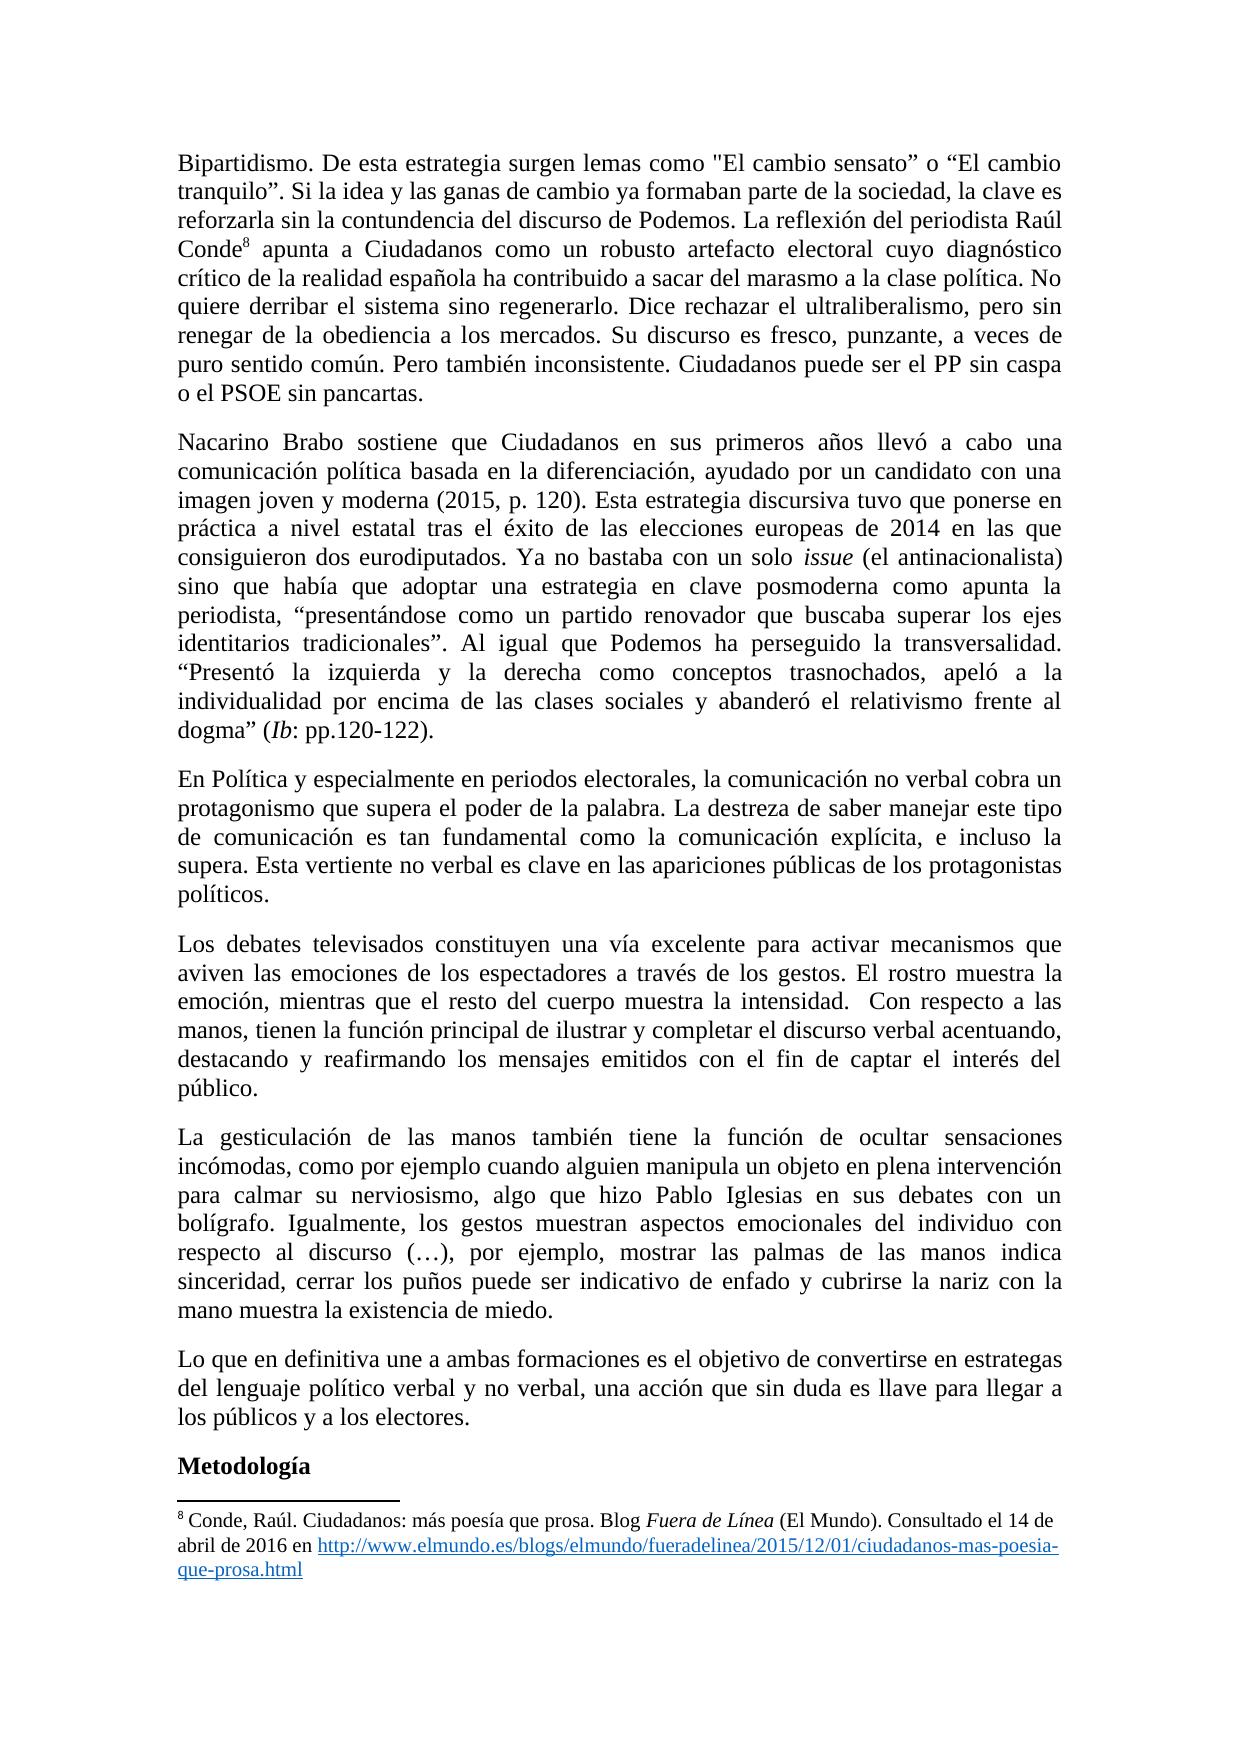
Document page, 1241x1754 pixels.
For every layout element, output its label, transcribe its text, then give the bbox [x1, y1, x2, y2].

text Nacarino Brabo sostiene que Ciudadanos en sus primeros años llevó a cabo una comunicación política basada en la diferenciación, ayudado por un candidato con una imagen joven y moderna (2015, p. 120). Esta estrategia discursiva tuvo que ponerse en práctica a nivel estatal tras el éxito de las elecciones europeas de 2014 en las que consiguieron dos eurodiputados. Ya no bastaba con un solo issue (el antinacionalista) sino que había que adoptar una estrategia en clave posmoderna como apunta la periodista, “presentándose como un partido renovador que buscaba superar los ejes identitarios tradicionales”. Al igual que Podemos ha perseguido la transversalidad. “Presentó la izquierda y la derecha como conceptos trasnochados, apeló a la individualidad por encima de las clases sociales y abanderó el relativismo frente al dogma” (Ib: pp.120-122). [177, 427, 1063, 743]
text Lo que en definitiva une a ambas formaciones es el objetivo de convertirse en estrategas del lenguaje político verbal y no verbal, una acción que sin duda es llave para llegar a los públicos y a los electores. [177, 1344, 1063, 1431]
text Metodología [177, 1451, 1063, 1480]
text En Política y especialmente en periodos electorales, la comunicación no verbal cobra un protagonismo que supera el poder de la palabra. La destreza de saber manejar este tipo de comunicación es tan fundamental como la comunicación explícita, e incluso la supera. Esta vertiente no verbal es clave en las apariciones públicas de los protagonistas políticos. [177, 764, 1063, 908]
text Los debates televisados constituyen una vía excelente para activar mecanismos que aviven las emociones de los espectadores a través de los gestos. El rostro muestra la emoción, mientras que el resto del cuerpo muestra la intensidad. Con respecto a las manos, tienen la función principal de ilustrar y completar el discurso verbal acentuando, destacando y reafirmando los mensajes emitidos con el fin de captar el interés del público. [177, 929, 1063, 1101]
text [177, 148, 1063, 406]
text La gesticulación de las manos también tiene la función de ocultar sensaciones incómodas, como por ejemplo cuando alguien manipula un objeto en plena intervención para calmar su nerviosismo, algo que hizo Pablo Iglesias en sus debates con un bolígrafo. Igualmente, los gestos muestran aspectos emocionales del individuo con respecto al discurso (…), por ejemplo, mostrar las palmas de las manos indica sinceridad, cerrar los puños puede ser indicativo de enfado y cubrirse la nariz con la mano muestra la existencia de miedo. [177, 1122, 1063, 1323]
